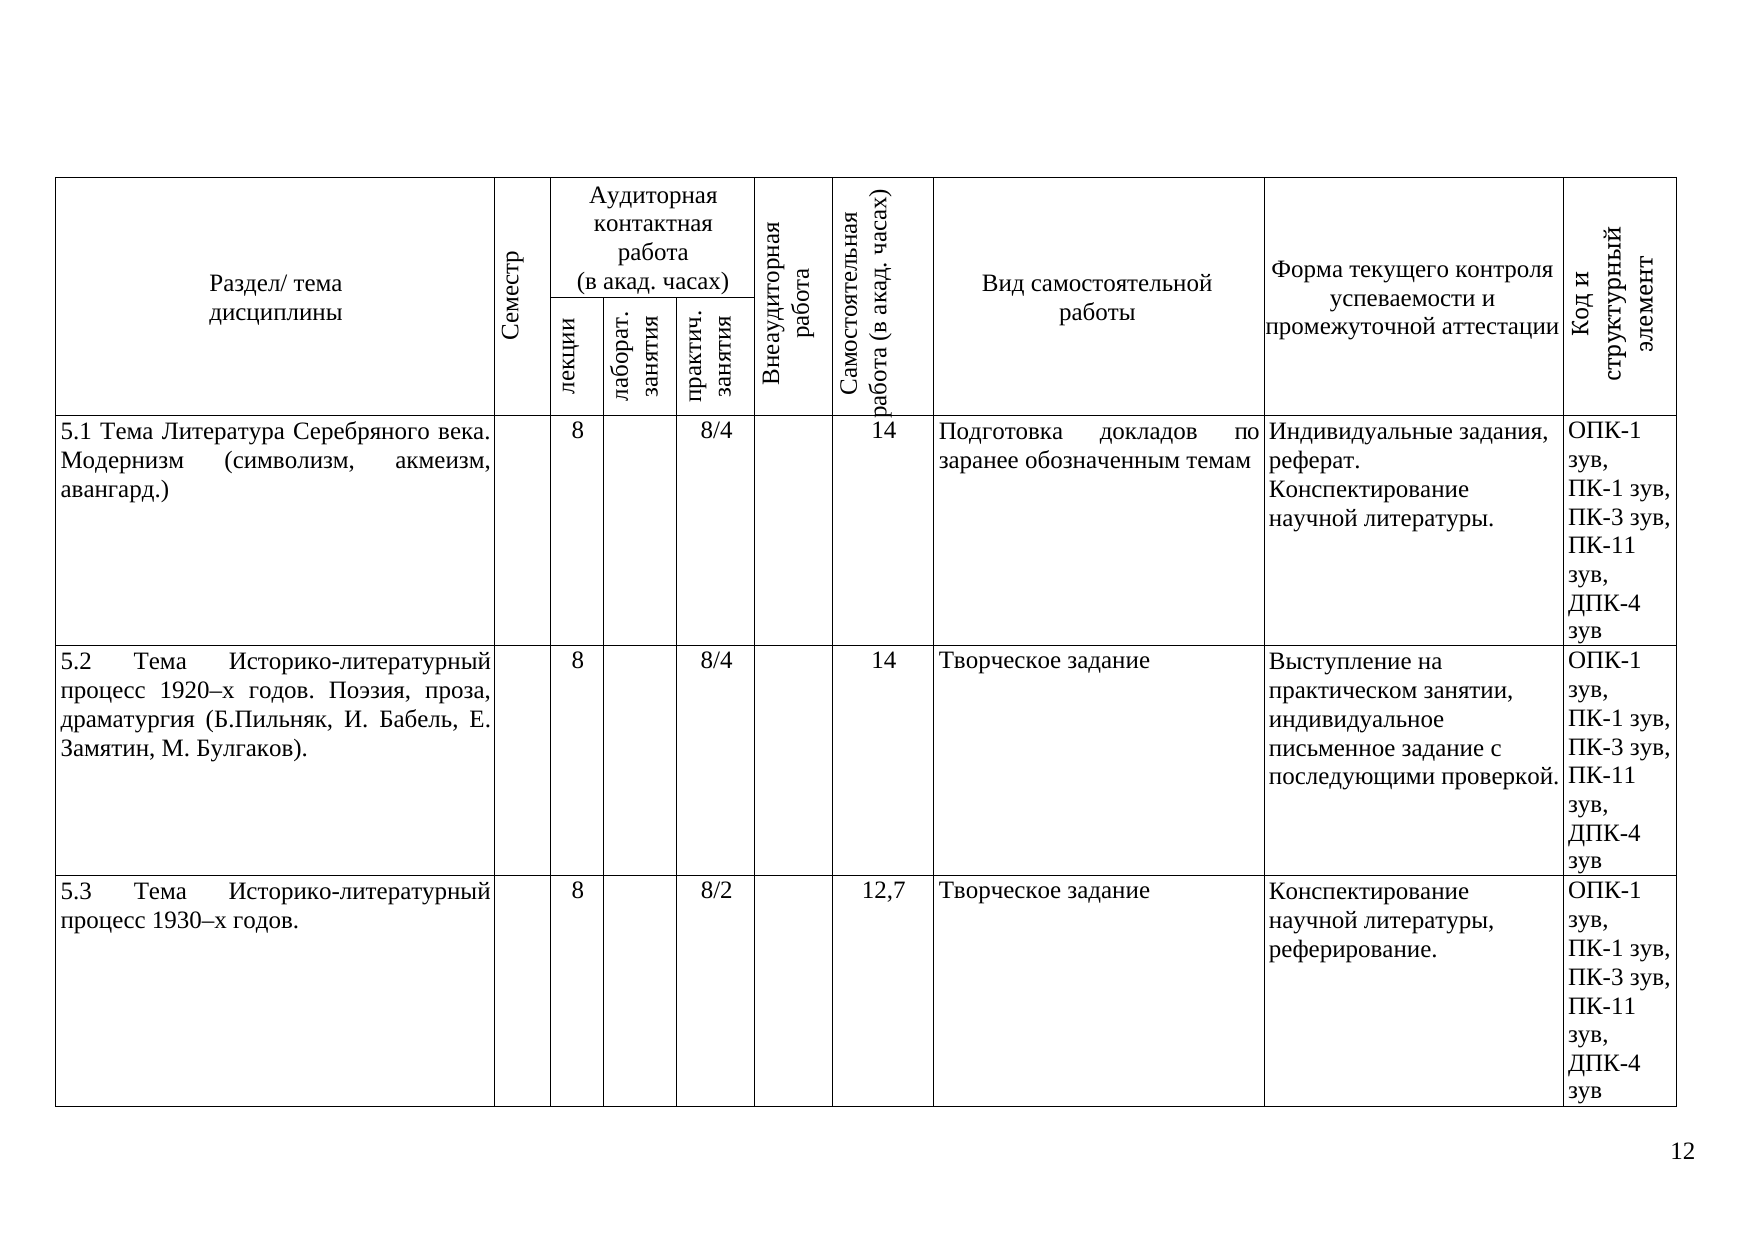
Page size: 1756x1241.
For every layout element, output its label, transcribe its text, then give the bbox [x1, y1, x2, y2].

table_cell [495, 646, 550, 875]
table_header Семестр [495, 178, 550, 415]
table_cell ОПК-1 зув, ПК-1 зув, ПК-3 зув, ПК-11 зув, ДПК-4 зув [1564, 876, 1676, 1106]
table_cell [604, 876, 676, 1106]
table_cell [495, 416, 550, 645]
table_cell [604, 416, 676, 645]
table_cell 14 [833, 646, 933, 875]
table_cell Творческое задание [934, 876, 1264, 1106]
table_header Аудиторная контактная работа (в акад. часах) [551, 178, 754, 297]
table_cell 5.1 Тема Литература Серебряного века. Модернизм (символизм, акмеизм, авангард.) [56, 416, 494, 645]
table_cell лаборат. занятия [604, 298, 676, 415]
table_cell 14 [833, 416, 933, 645]
table_cell 5.3 Тема Историко-литературный процесс 1930–х годов. [56, 876, 494, 1106]
table_cell 8 [551, 876, 603, 1106]
table_cell [495, 876, 550, 1106]
table_cell ОПК-1 зув, ПК-1 зув, ПК-3 зув, ПК-11 зув, ДПК-4 зув [1564, 416, 1676, 645]
table_cell 5.2 Тема Историко-литературный процесс 1920–х годов. Поэзия, проза, драматургия (Б.Пильняк, И. Бабель, Е. Замятин, М. Булгаков). [56, 646, 494, 875]
table_header Код и структурный элемент компетенции [1564, 178, 1676, 415]
table_header Раздел/ тема дисциплины [56, 178, 494, 415]
table_cell Подготовка докладов по заранее обозначенным темам [934, 416, 1264, 645]
table_cell [604, 646, 676, 875]
table_cell Конспектирование научной литературы, реферирование. [1265, 876, 1563, 1106]
table_cell 8/4 [677, 416, 754, 645]
table_header Самостоятельная работа (в акад. часах) [833, 178, 933, 415]
table_cell Индивидуальные задания, реферат. Конспектирование научной литературы. [1265, 416, 1563, 645]
table_cell 8 [551, 416, 603, 645]
table_cell практич. занятия [677, 298, 754, 415]
table_header Форма текущего контроля успеваемости и промежуточной аттестации [1265, 178, 1563, 415]
table_cell 8 [551, 646, 603, 875]
table_header Вид самостоятельной работы [934, 178, 1264, 415]
table_cell [755, 876, 832, 1106]
table_cell 8/4 [677, 646, 754, 875]
table_cell [755, 646, 832, 875]
table_cell Выступление на практическом занятии, индивидуальное письменное задание с последующими проверкой. [1265, 646, 1563, 875]
table_cell ОПК-1 зув, ПК-1 зув, ПК-3 зув, ПК-11 зув, ДПК-4 зув [1564, 646, 1676, 875]
table_cell Творческое задание [934, 646, 1264, 875]
table_cell [755, 416, 832, 645]
table_cell 8/2 [677, 876, 754, 1106]
table_header Внеаудиторная работа [755, 178, 832, 415]
table_cell 12,7 [833, 876, 933, 1106]
table_cell лекции [551, 298, 603, 415]
